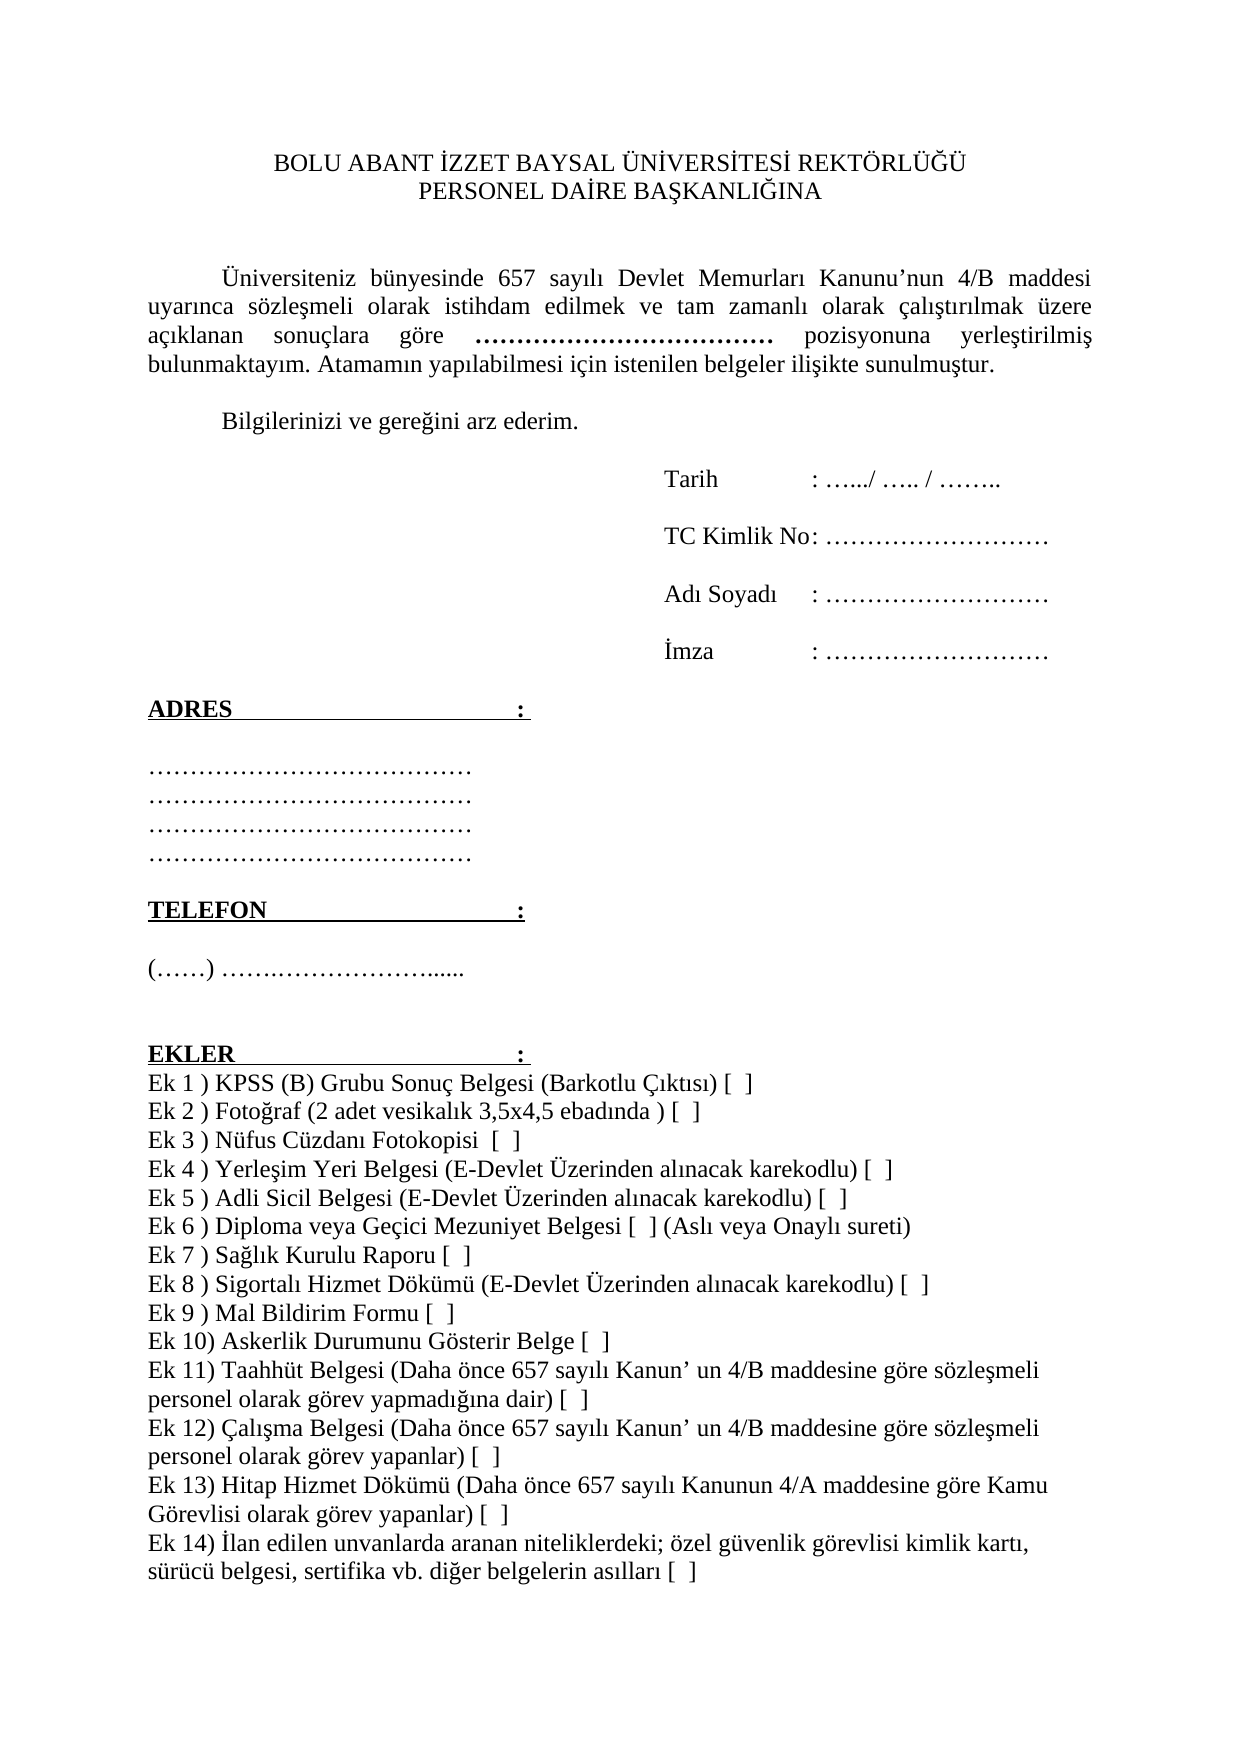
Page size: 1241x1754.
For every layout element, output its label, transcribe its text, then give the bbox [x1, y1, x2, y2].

text Ek 8 ) Sigortalı Hizmet Dökümü (E-Devlet Üzerinden alınacak karekodlu) [ ] [148, 1269, 1093, 1298]
text (……) …….………………...... [148, 953, 1093, 981]
text ………………………………… [148, 780, 1093, 809]
text Ek 13) Hitap Hizmet Dökümü (Daha önce 657 sayılı Kanunun 4/A maddesine göre Kamu Görevlisi olarak görev yapanlar) [ ] [148, 1470, 1093, 1528]
text Ek 9 ) Mal Bildirim Formu [ ] [148, 1298, 1093, 1326]
text ………………………………… [148, 751, 1093, 780]
text Ek 12) Çalışma Belgesi (Daha önce 657 sayılı Kanun’ un 4/B maddesine göre sözleşmeli personel olarak görev yapanlar) [ ] [148, 1413, 1093, 1470]
text Ek 11) Taahhüt Belgesi (Daha önce 657 sayılı Kanun’ un 4/B maddesine göre sözleşmeli personel olarak görev yapmadığına dair) [ ] [148, 1355, 1093, 1413]
text EKLER : [148, 1039, 1093, 1068]
text TC Kimlik No : ……………………… [664, 521, 1093, 550]
text Ek 2 ) Fotoğraf (2 adet vesikalık 3,5x4,5 ebadında ) [ ] [148, 1096, 1093, 1125]
text PERSONEL DAİRE BAŞKANLIĞINA [148, 176, 1093, 205]
text ADRES : [148, 694, 1093, 723]
text Ek 4 ) Yerleşim Yeri Belgesi (E-Devlet Üzerinden alınacak karekodlu) [ ] [148, 1154, 1093, 1183]
text İmza : ……………………… [664, 636, 1093, 665]
text ………………………………… [148, 809, 1093, 838]
text Üniversiteniz bünyesinde 657 sayılı Devlet Memurları Kanunu’nun 4/B maddesi uyarınca sözleşmeli olarak istihdam edilmek ve tam zamanlı olarak çalıştırılmak üzere açıklanan sonuçlara göre ……………………………… pozisyonuna yerleştirilmiş bulunmaktayım. Atamamın yapılabilmesi için istenilen belgeler ilişikte sunulmuştur. [148, 263, 1093, 378]
text TELEFON : [148, 895, 1093, 924]
text Ek 7 ) Sağlık Kurulu Raporu [ ] [148, 1240, 1093, 1269]
text Ek 1 ) KPSS (B) Grubu Sonuç Belgesi (Barkotlu Çıktısı) [ ] [148, 1068, 1093, 1096]
text Ek 3 ) Nüfus Cüzdanı Fotokopisi [ ] [148, 1125, 1093, 1154]
text BOLU ABANT İZZET BAYSAL ÜNİVERSİTESİ REKTÖRLÜĞÜ [148, 148, 1093, 176]
text Tarih : ….../ ….. / …….. [590, 464, 1093, 493]
text ………………………………… [148, 838, 1093, 866]
text Ek 6 ) Diploma veya Geçici Mezuniyet Belgesi [ ] (Aslı veya Onaylı sureti) [148, 1211, 1093, 1240]
text Ek 14) İlan edilen unvanlarda aranan niteliklerdeki; özel güvenlik görevlisi kimlik kartı, sürücü belgesi, sertifika vb. diğer belgelerin asılları [ ] [148, 1528, 1093, 1585]
text Adı Soyadı : ……………………… [664, 579, 1093, 608]
text Ek 5 ) Adli Sicil Belgesi (E-Devlet Üzerinden alınacak karekodlu) [ ] [148, 1183, 1093, 1211]
text Bilgilerinizi ve gereğini arz ederim. [148, 406, 1093, 435]
text Ek 10) Askerlik Durumunu Gösterir Belge [ ] [148, 1326, 1093, 1355]
